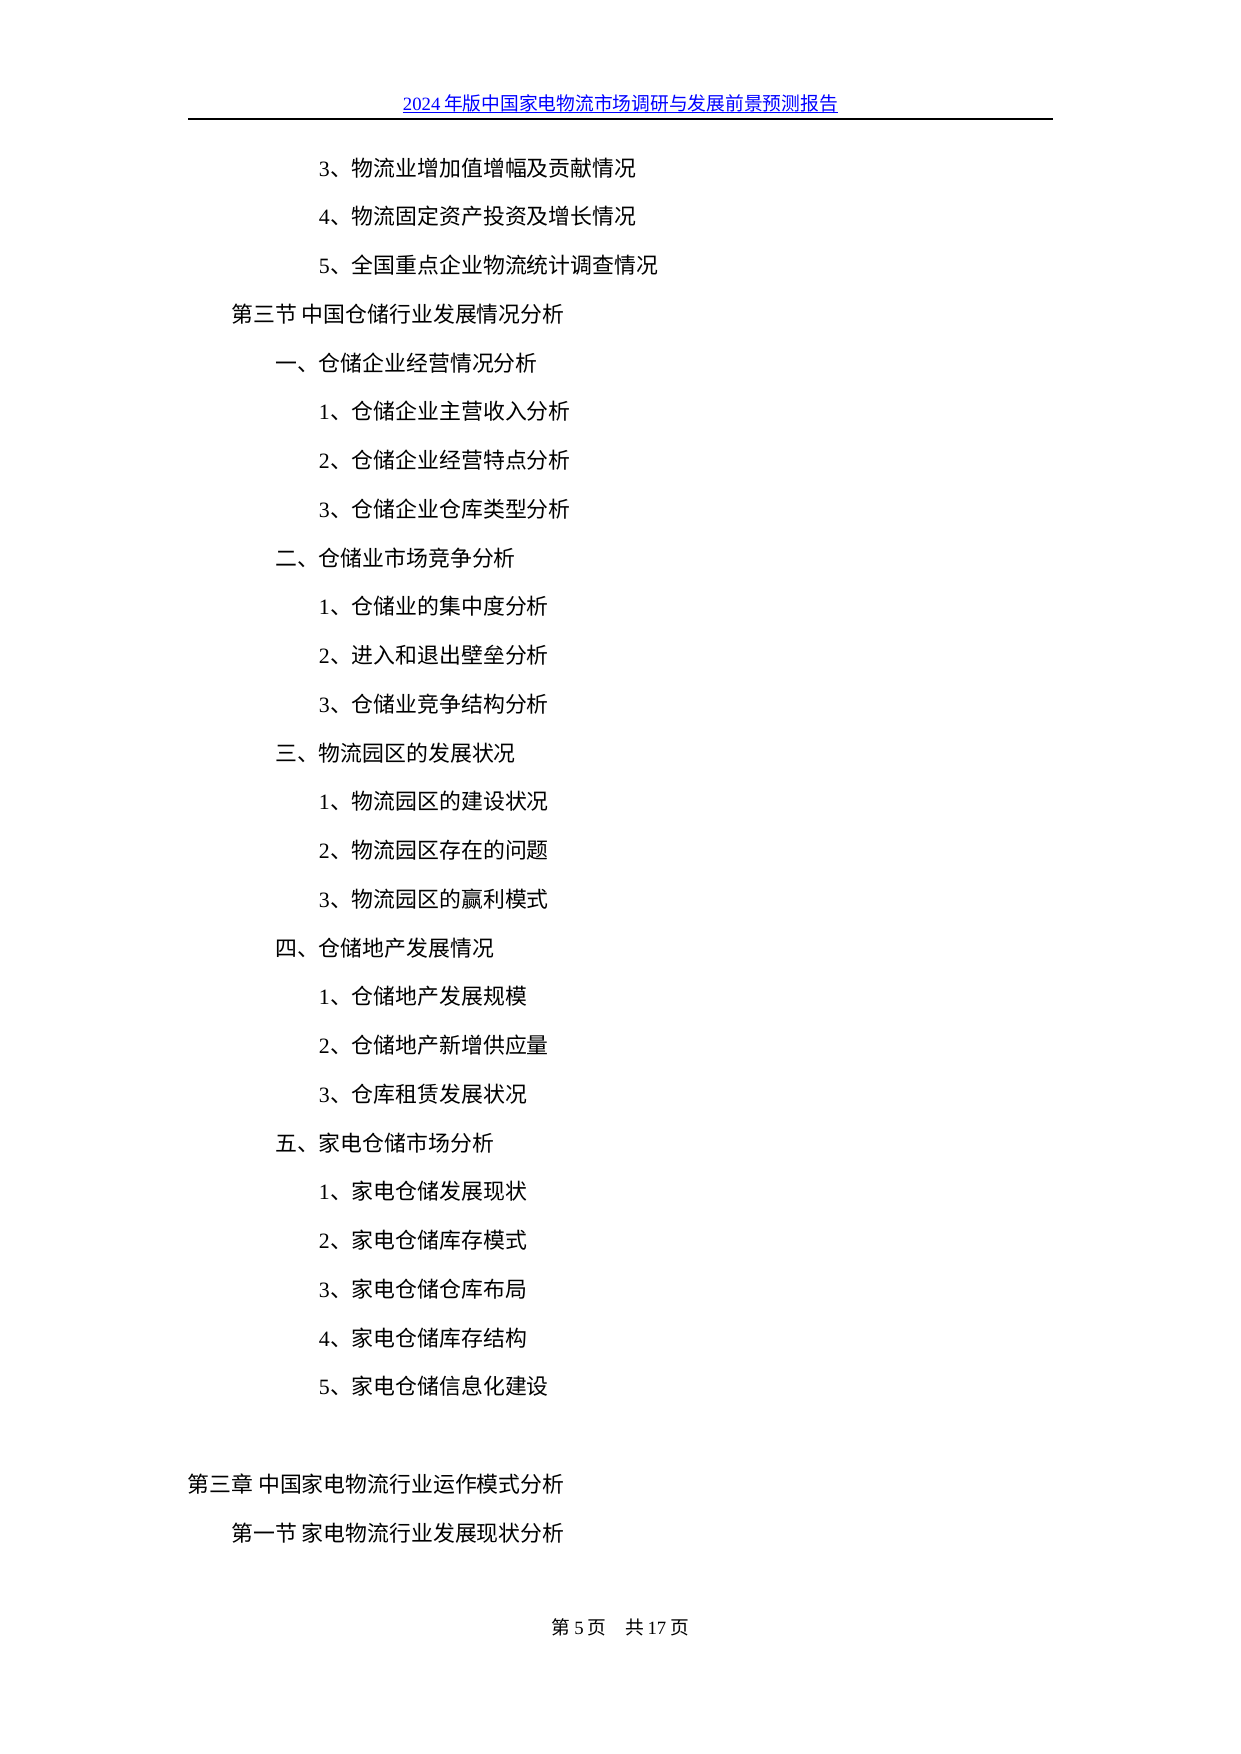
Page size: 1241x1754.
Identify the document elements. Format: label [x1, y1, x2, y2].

text [187, 150, 1053, 1548]
